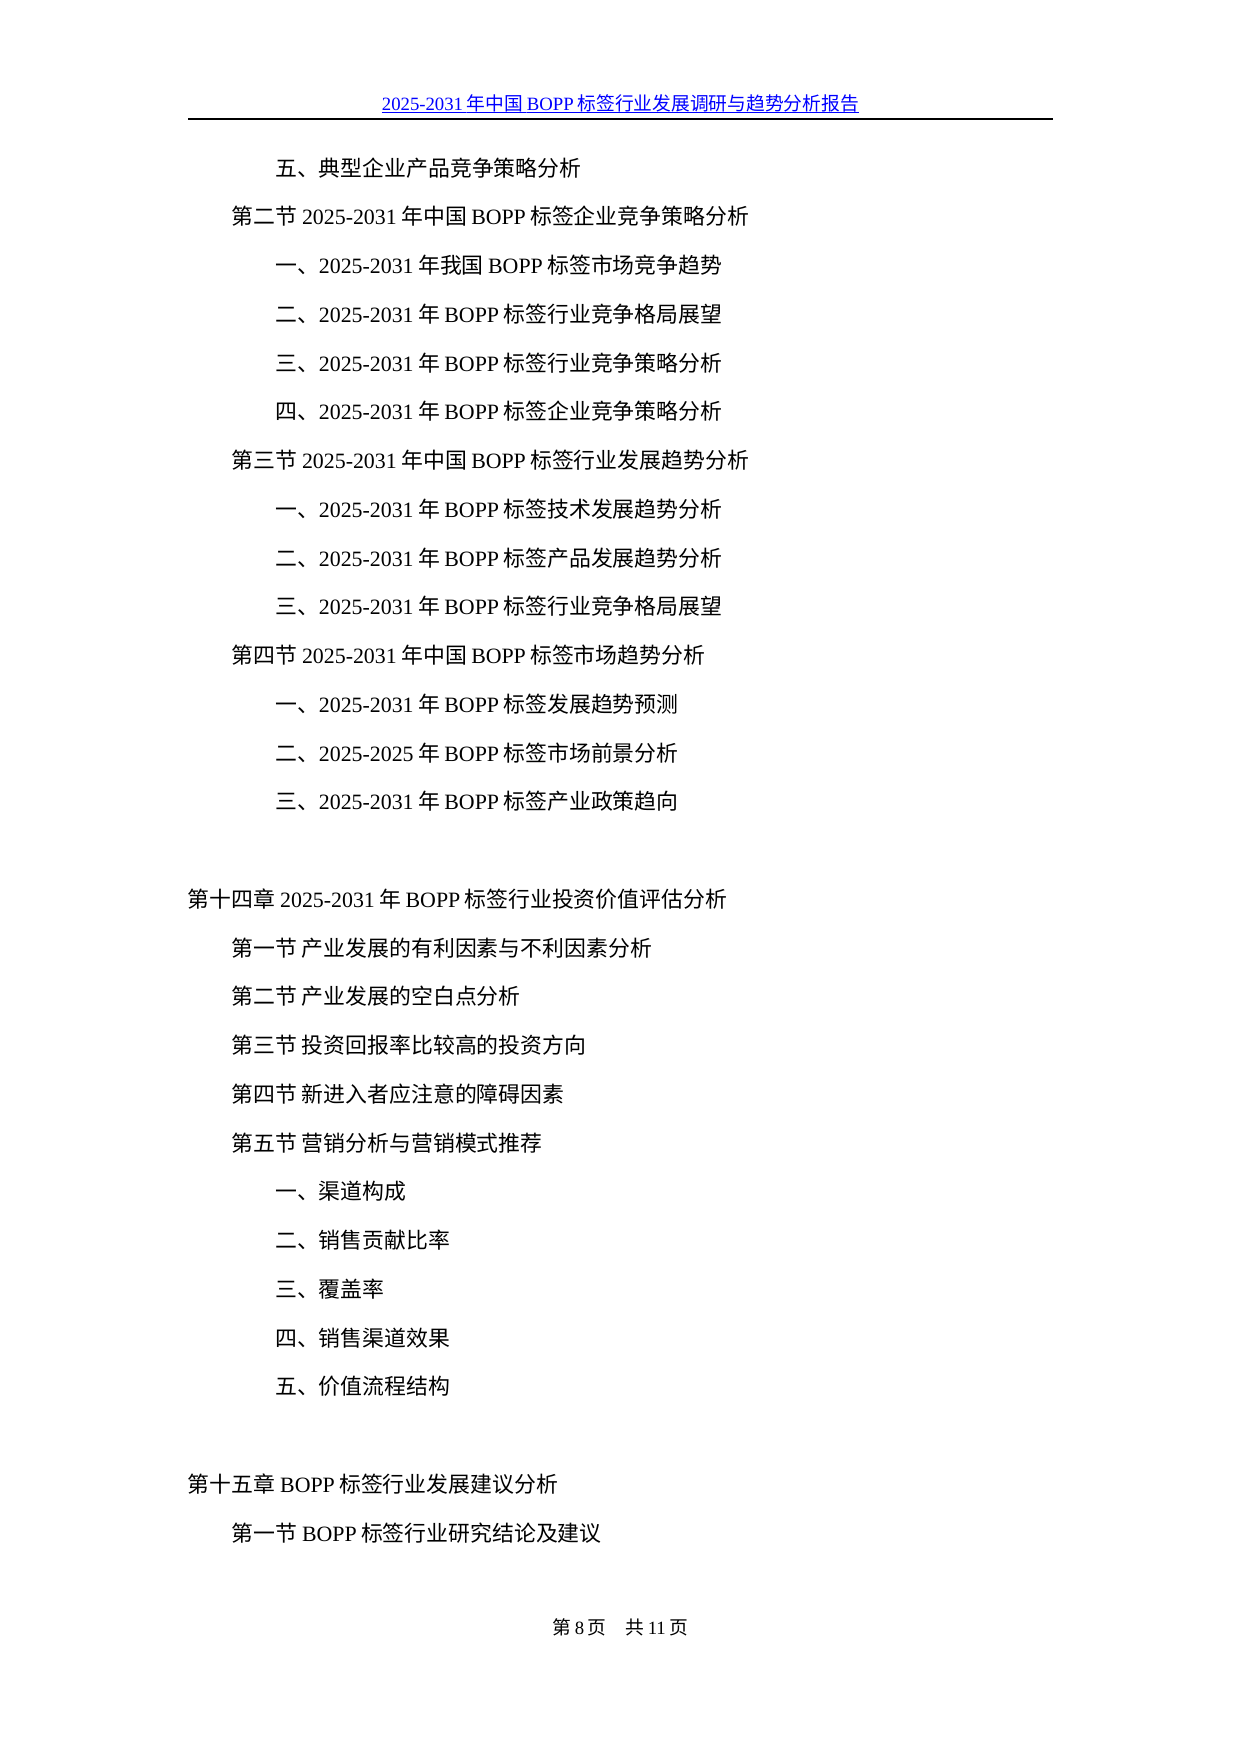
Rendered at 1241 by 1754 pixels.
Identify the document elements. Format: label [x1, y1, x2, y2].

text [187, 150, 1053, 1548]
